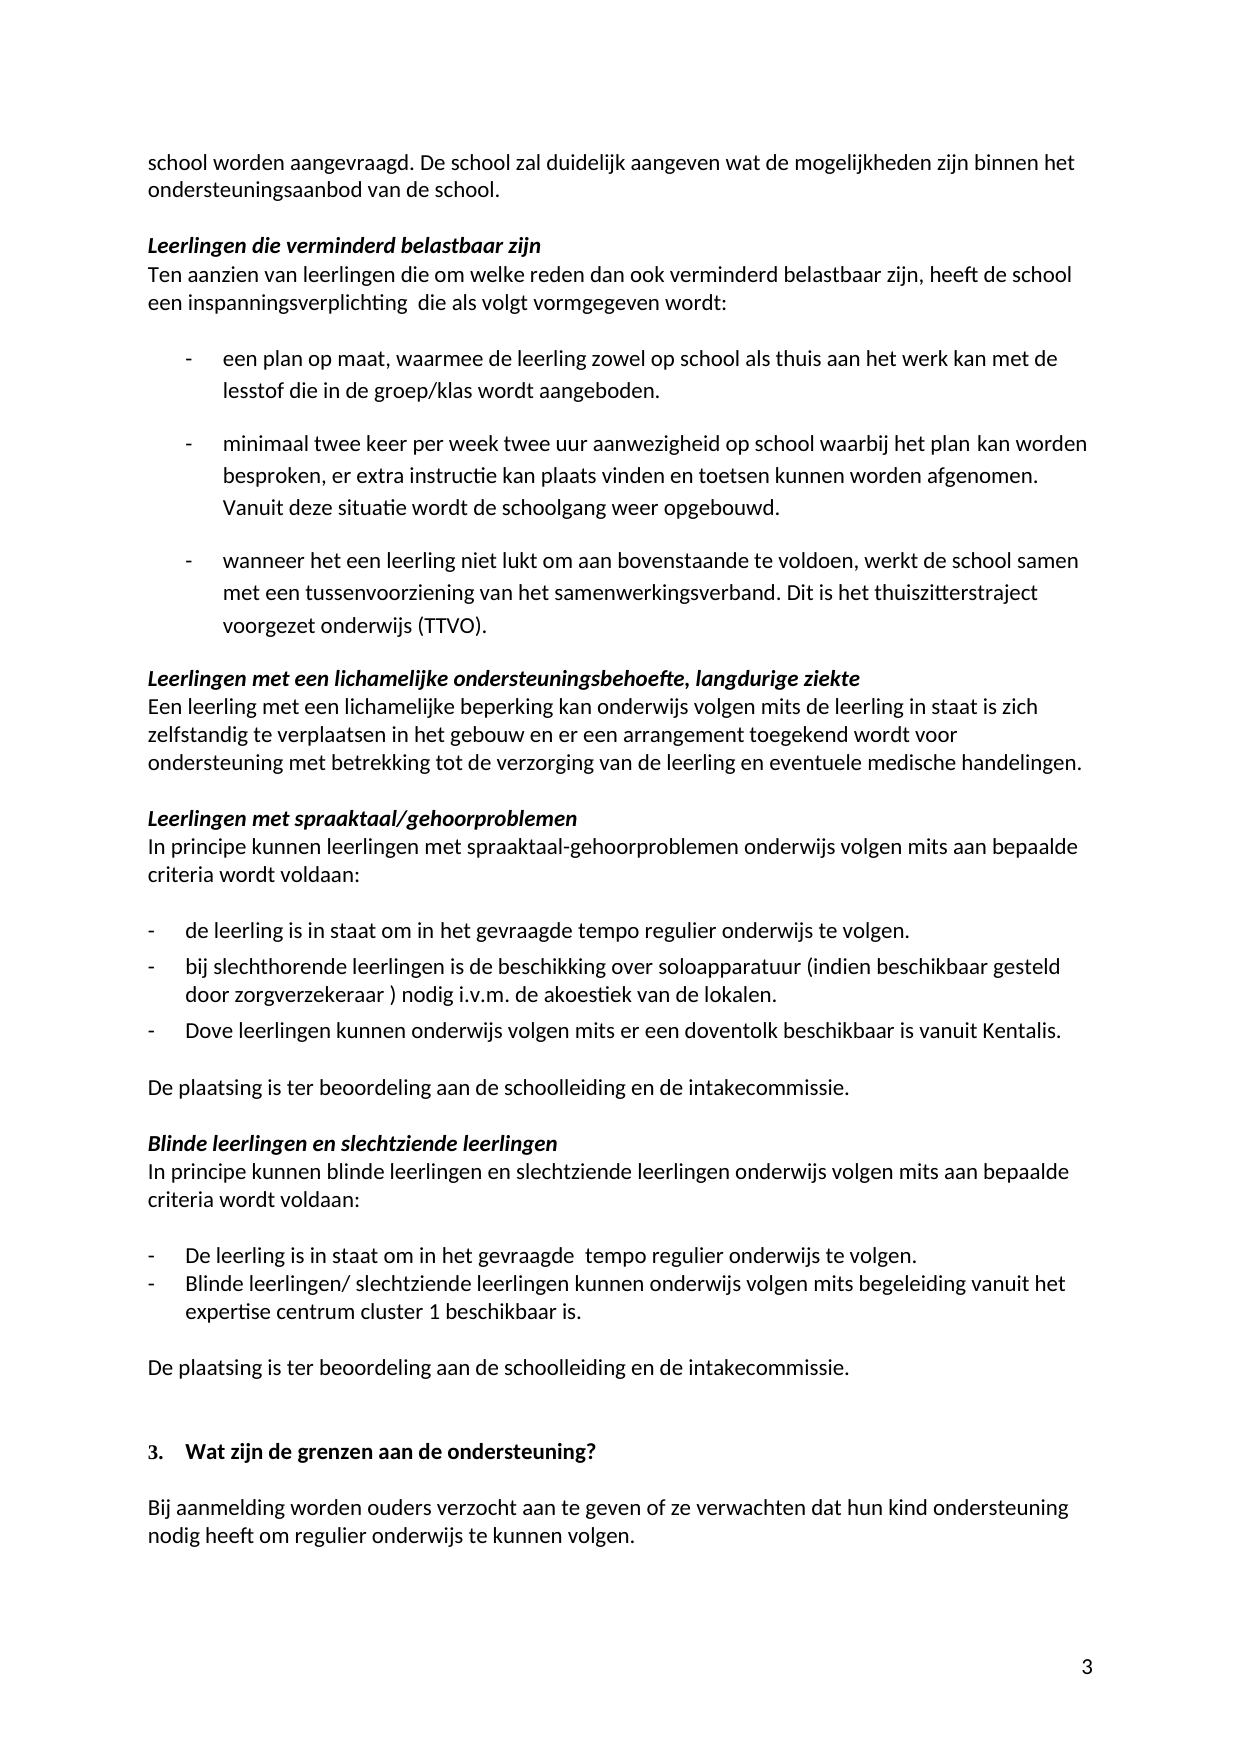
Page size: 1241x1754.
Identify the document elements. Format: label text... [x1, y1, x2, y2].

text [148, 148, 1093, 204]
list Blinde leerlingen/ slechtziende leerlingen kunnen onderwijs volgen mits begeleiding vanuit het expertise centrum cluster 1 beschikbaar is. [148, 1269, 1093, 1325]
text Ten aanzien van leerlingen die om welke reden dan ook verminderd belastbaar zijn, heeft de school een inspanningsverplichting die als volgt vormgegeven wordt: [148, 260, 1093, 316]
text Bij aanmelding worden ouders verzocht aan te geven of ze verwachten dat hun kind ondersteuning nodig heeft om regulier onderwijs te kunnen volgen. [148, 1493, 1093, 1549]
text De plaatsing is ter beoordeling aan de schoolleiding en de intakecommissie. [148, 1353, 1093, 1381]
text In principe kunnen leerlingen met spraaktaal-gehoorproblemen onderwijs volgen mits aan bepaalde criteria wordt voldaan: [148, 832, 1093, 888]
list De leerling is in staat om in het gevraagde tempo regulier onderwijs te volgen. [148, 1241, 1093, 1269]
text Een leerling met een lichamelijke beperking kan onderwijs volgen mits de leerling in staat is zich zelfstandig te verplaatsen in het gebouw en er een arrangement toegekend wordt voor ondersteuning met betrekking tot de verzorging van de leerling en eventuele medische handelingen. [148, 692, 1093, 776]
list Wat zijn de grenzen aan de ondersteuning? [148, 1437, 1093, 1465]
text Leerlingen met een lichamelijke ondersteuningsbehoefte, langdurige ziekte [148, 664, 1093, 692]
list Dove leerlingen kunnen onderwijs volgen mits er een doventolk beschikbaar is vanuit Kentalis. [148, 1017, 1093, 1045]
text Blinde leerlingen en slechtziende leerlingen [148, 1129, 1093, 1157]
text De plaatsing is ter beoordeling aan de schoolleiding en de intakecommissie. [148, 1073, 1093, 1101]
list minimaal twee keer per week twee uur aanwezigheid op school waarbij het plan kan worden besproken, er extra instructie kan plaats vinden en toetsen kunnen worden afgenomen. Vanuit deze situatie wordt de schoolgang weer opgebouwd. [185, 429, 1093, 521]
list een plan op maat, waarmee de leerling zowel op school als thuis aan het werk kan met de lesstof die in de groep/klas wordt aangeboden. [185, 344, 1093, 404]
list bij slechthorende leerlingen is de beschikking over soloapparatuur (indien beschikbaar gesteld door zorgverzekeraar ) nodig i.v.m. de akoestiek van de lokalen. [148, 952, 1093, 1008]
text Leerlingen met spraaktaal/gehoorproblemen [148, 804, 1093, 832]
text Leerlingen die verminderd belastbaar zijn [148, 232, 1093, 260]
list wanneer het een leerling niet lukt om aan bovenstaande te voldoen, werkt de school samen met een tussenvoorziening van het samenwerkingsverband. Dit is het thuiszitterstraject voorgezet onderwijs (TTVO). [185, 546, 1093, 639]
list de leerling is in staat om in het gevraagde tempo regulier onderwijs te volgen. [148, 916, 1093, 944]
text In principe kunnen blinde leerlingen en slechtziende leerlingen onderwijs volgen mits aan bepaalde criteria wordt voldaan: [148, 1157, 1093, 1213]
